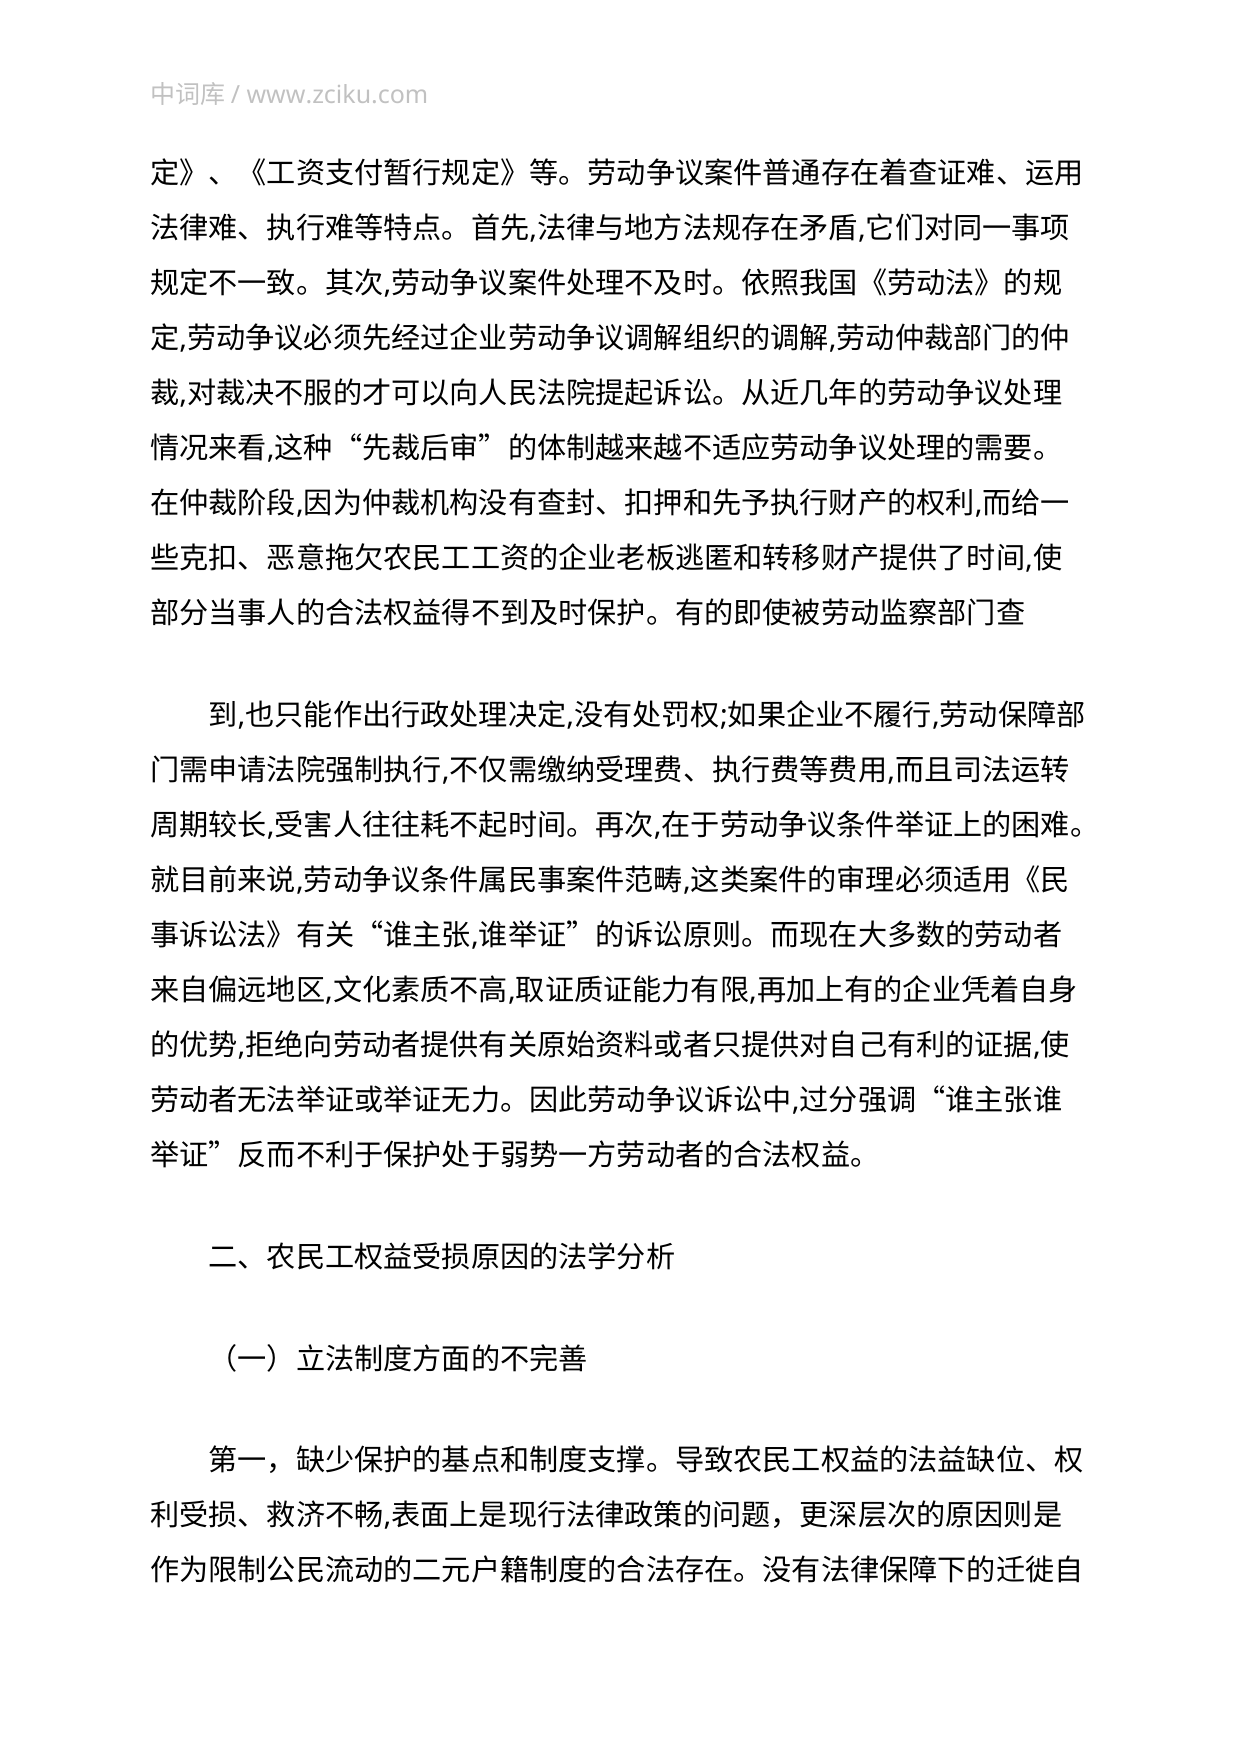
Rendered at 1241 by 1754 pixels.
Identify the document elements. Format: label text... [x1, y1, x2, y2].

text 二、农民工权益受损原因的法学分析 [150, 1233, 1090, 1276]
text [150, 150, 1090, 632]
text （一）立法制度方面的不完善 [150, 1335, 1090, 1377]
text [150, 1437, 1090, 1589]
text 到,也只能作出行政处理决定,没有处罚权;如果企业不履行,劳动保障部门需申请法院强制执行,不仅需缴纳受理费、执行费等费用,而且司法运转周期较长,受害人往往耗不起时间。再次,在于劳动争议条件举证上的困难。就目前来说,劳动争议条件属民事案件范畴,这类案件的审理必须适用《民事诉讼法》有关“谁主张,谁举证”的诉讼原则。而现在大多数的劳动者来自偏远地区,文化素质不高,取证质证能力有限,再加上有的企业凭着自身的优势,拒绝向劳动者提供有关原始资料或者只提供对自己有利的证据,使劳动者无法举证或举证无力。因此劳动争议诉讼中,过分强调“谁主张谁举证”反而不利于保护处于弱势一方劳动者的合法权益。 [150, 692, 1090, 1174]
